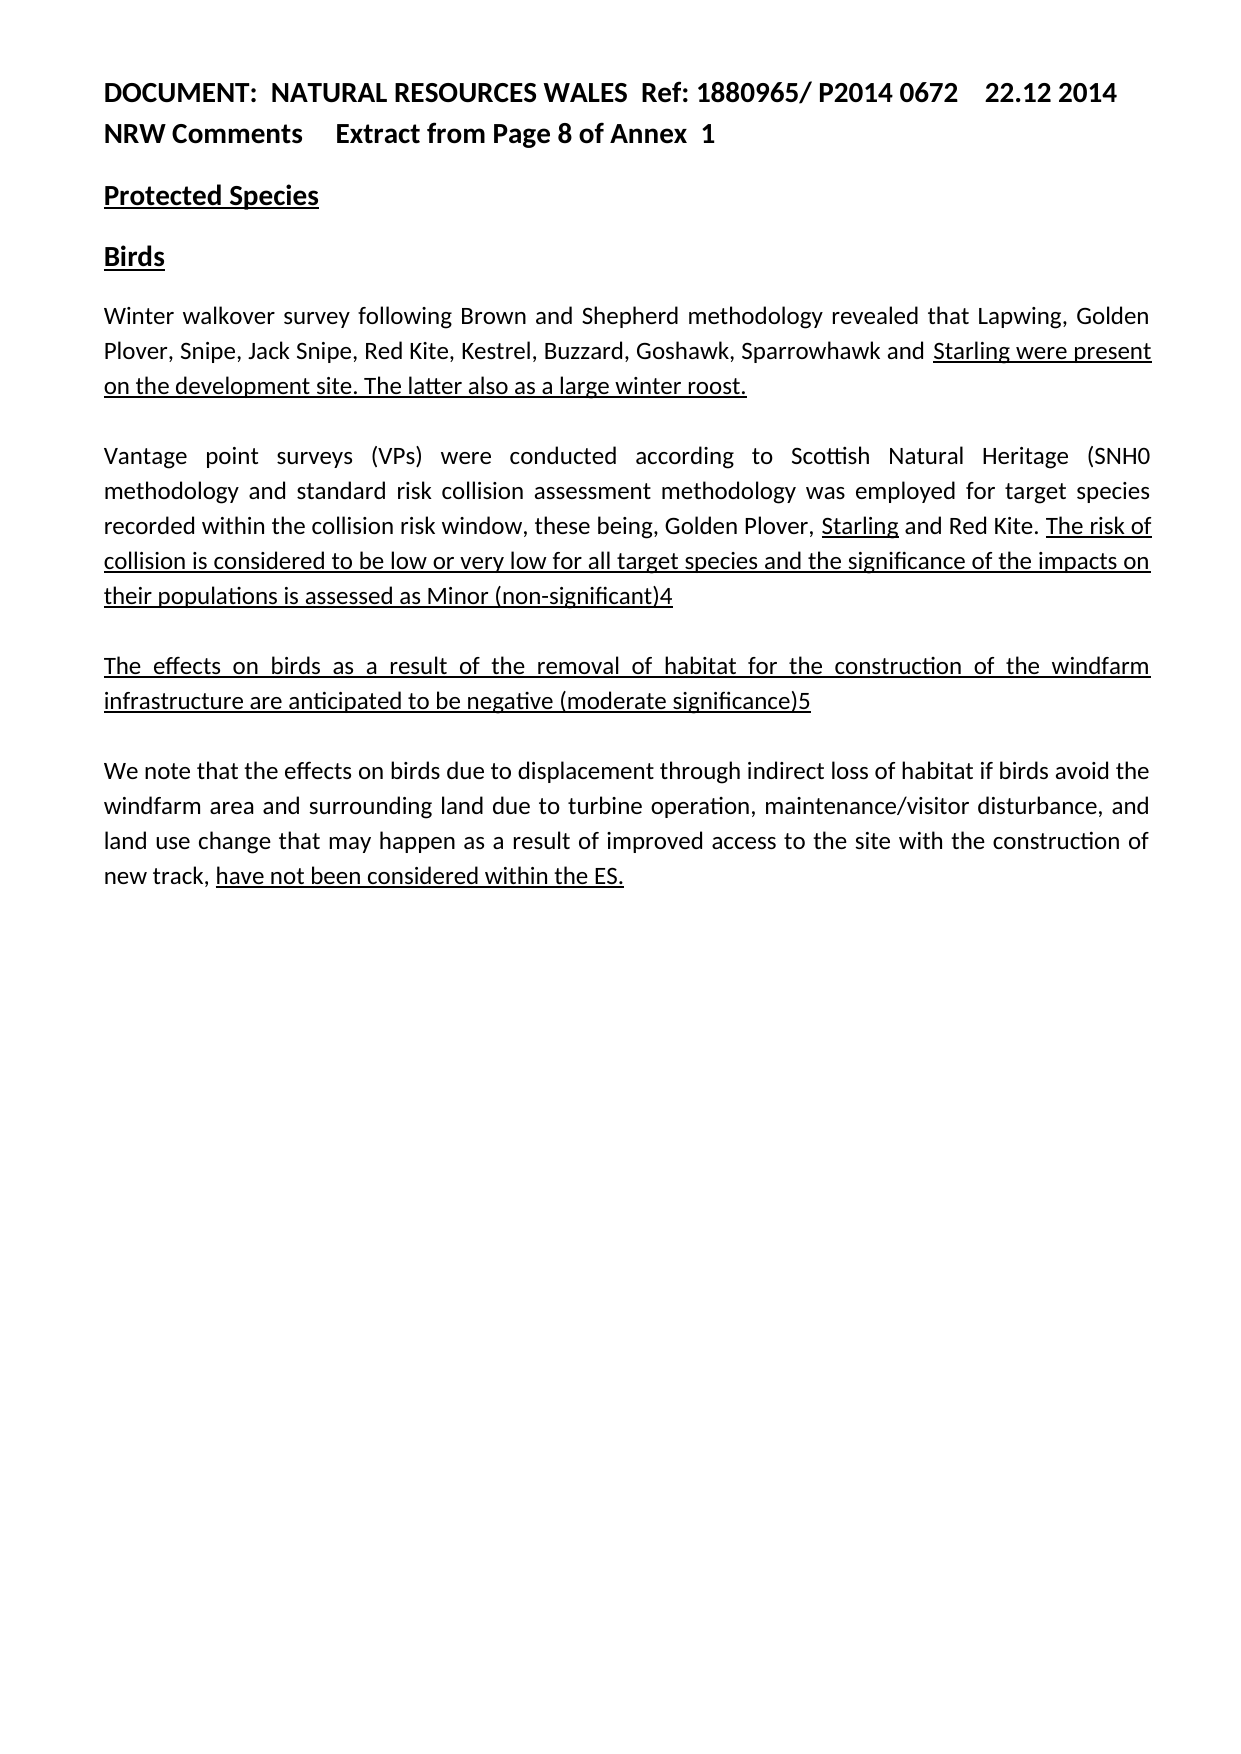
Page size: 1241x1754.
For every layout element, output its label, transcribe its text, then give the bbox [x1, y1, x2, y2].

text The effects on birds as a result of the removal of habitat for the construction of the windfarm infrastructure are anticipated to be negative (moderate significance)5 [103, 650, 1152, 716]
text Birds [103, 238, 1152, 274]
text DOCUMENT: NATURAL RESOURCES WALES Ref: 1880965/ P2014 0672 22.12 2014 NRW Comments Extract from Page 8 of Annex 1 [103, 74, 1152, 150]
text We note that the effects on birds due to displacement through indirect loss of habitat if birds avoid the windfarm area and surrounding land due to turbine operation, maintenance/visitor disturbance, and land use change that may happen as a result of improved access to the site with the construction of new track, have not been considered within the ES. [103, 755, 1152, 891]
text Protected Species [103, 177, 1152, 212]
text Winter walkover survey following Brown and Shepherd methodology revealed that Lapwing, Golden Plover, Snipe, Jack Snipe, Red Kite, Kestrel, Buzzard, Goshawk, Sparrowhawk and Starling were present on the development site. The latter also as a large winter roost. [103, 300, 1152, 401]
text Vantage point surveys (VPs) were conducted according to Scottish Natural Heritage (SNH0 methodology and standard risk collision assessment methodology was employed for target species recorded within the collision risk window, these being, Golden Plover, Starling and Red Kite. The risk of collision is considered to be low or very low for all target species and the significance of the impacts on their populations is assessed as Minor (non-significant)4 [103, 440, 1152, 611]
